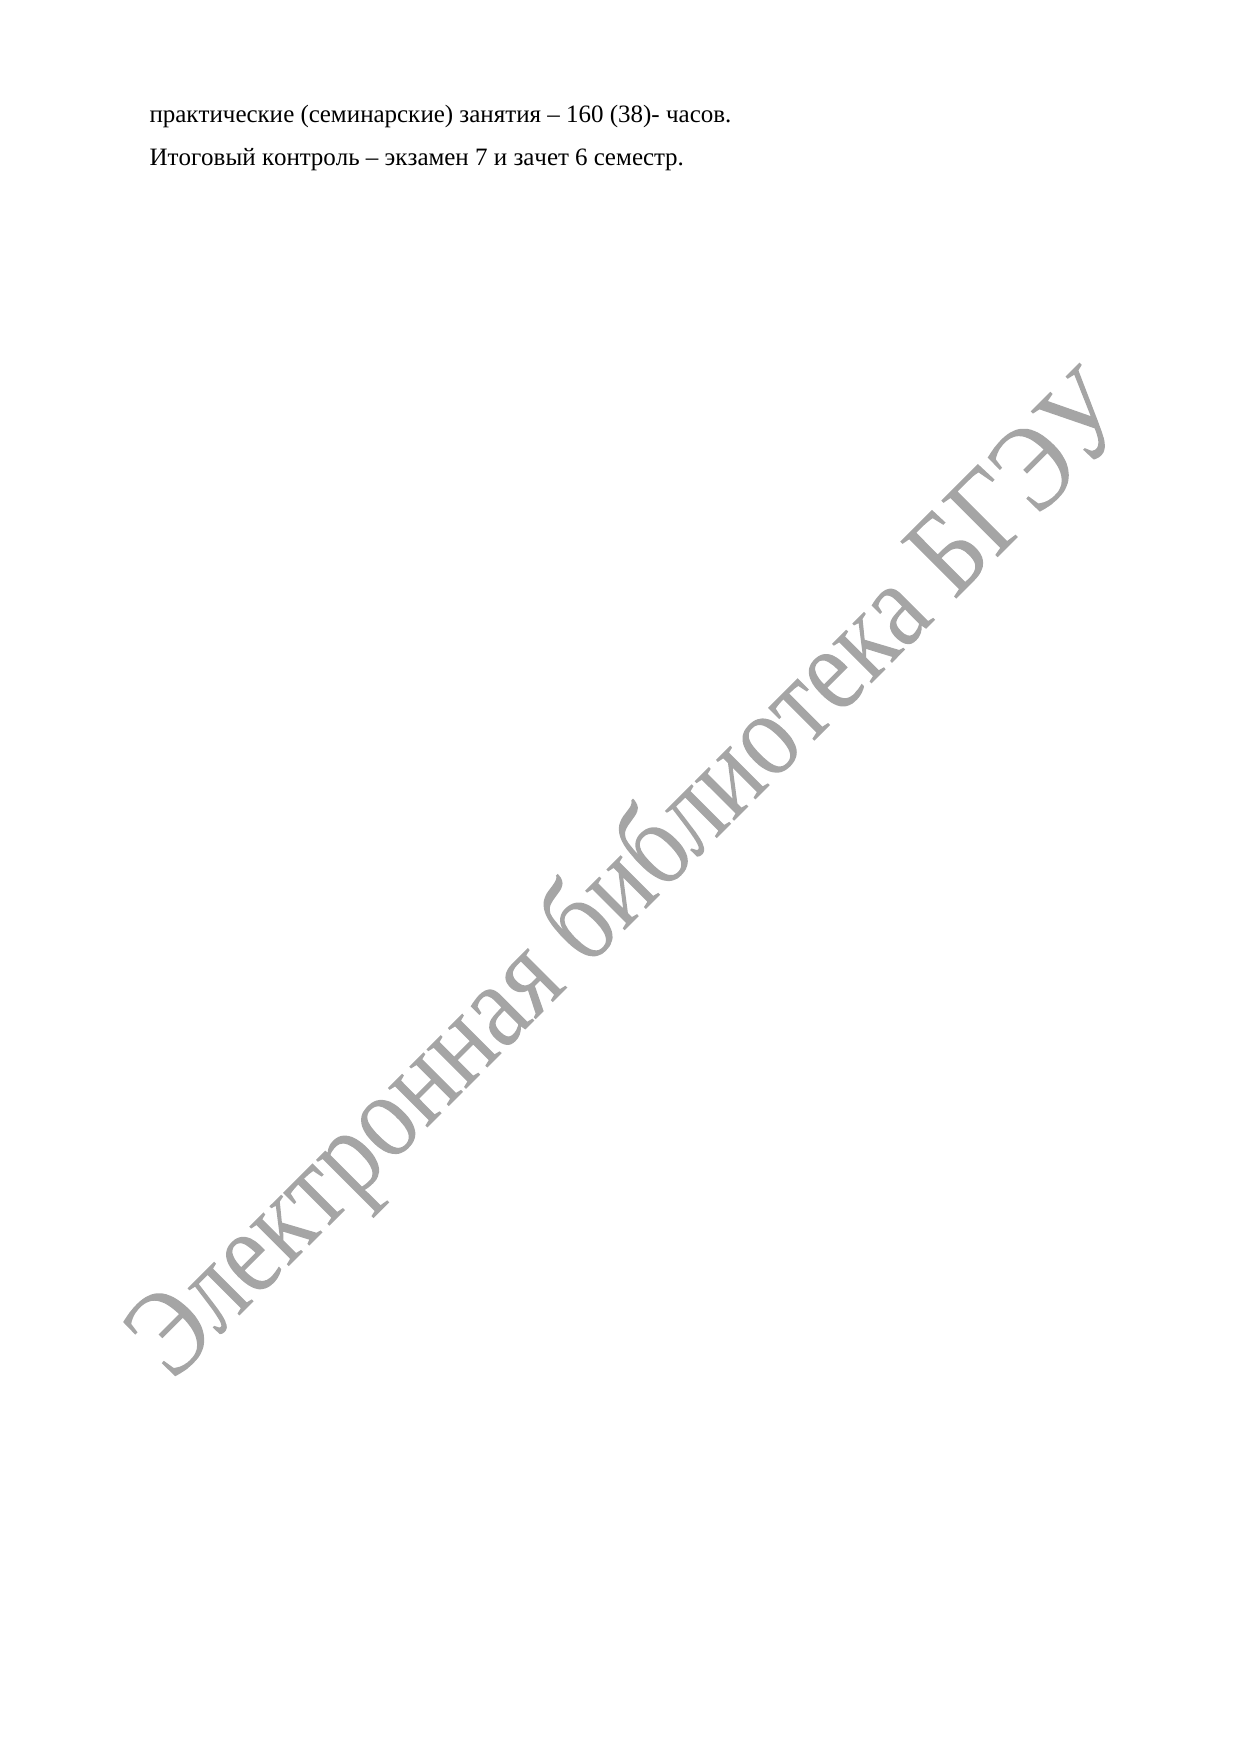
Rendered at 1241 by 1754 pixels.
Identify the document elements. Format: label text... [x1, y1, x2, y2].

text Итоговый контроль – экзамен 7 и зачет 6 семестр. [118, 142, 1152, 171]
text практические (семинарские) занятия – 160 (38)- часов. [118, 99, 1152, 128]
